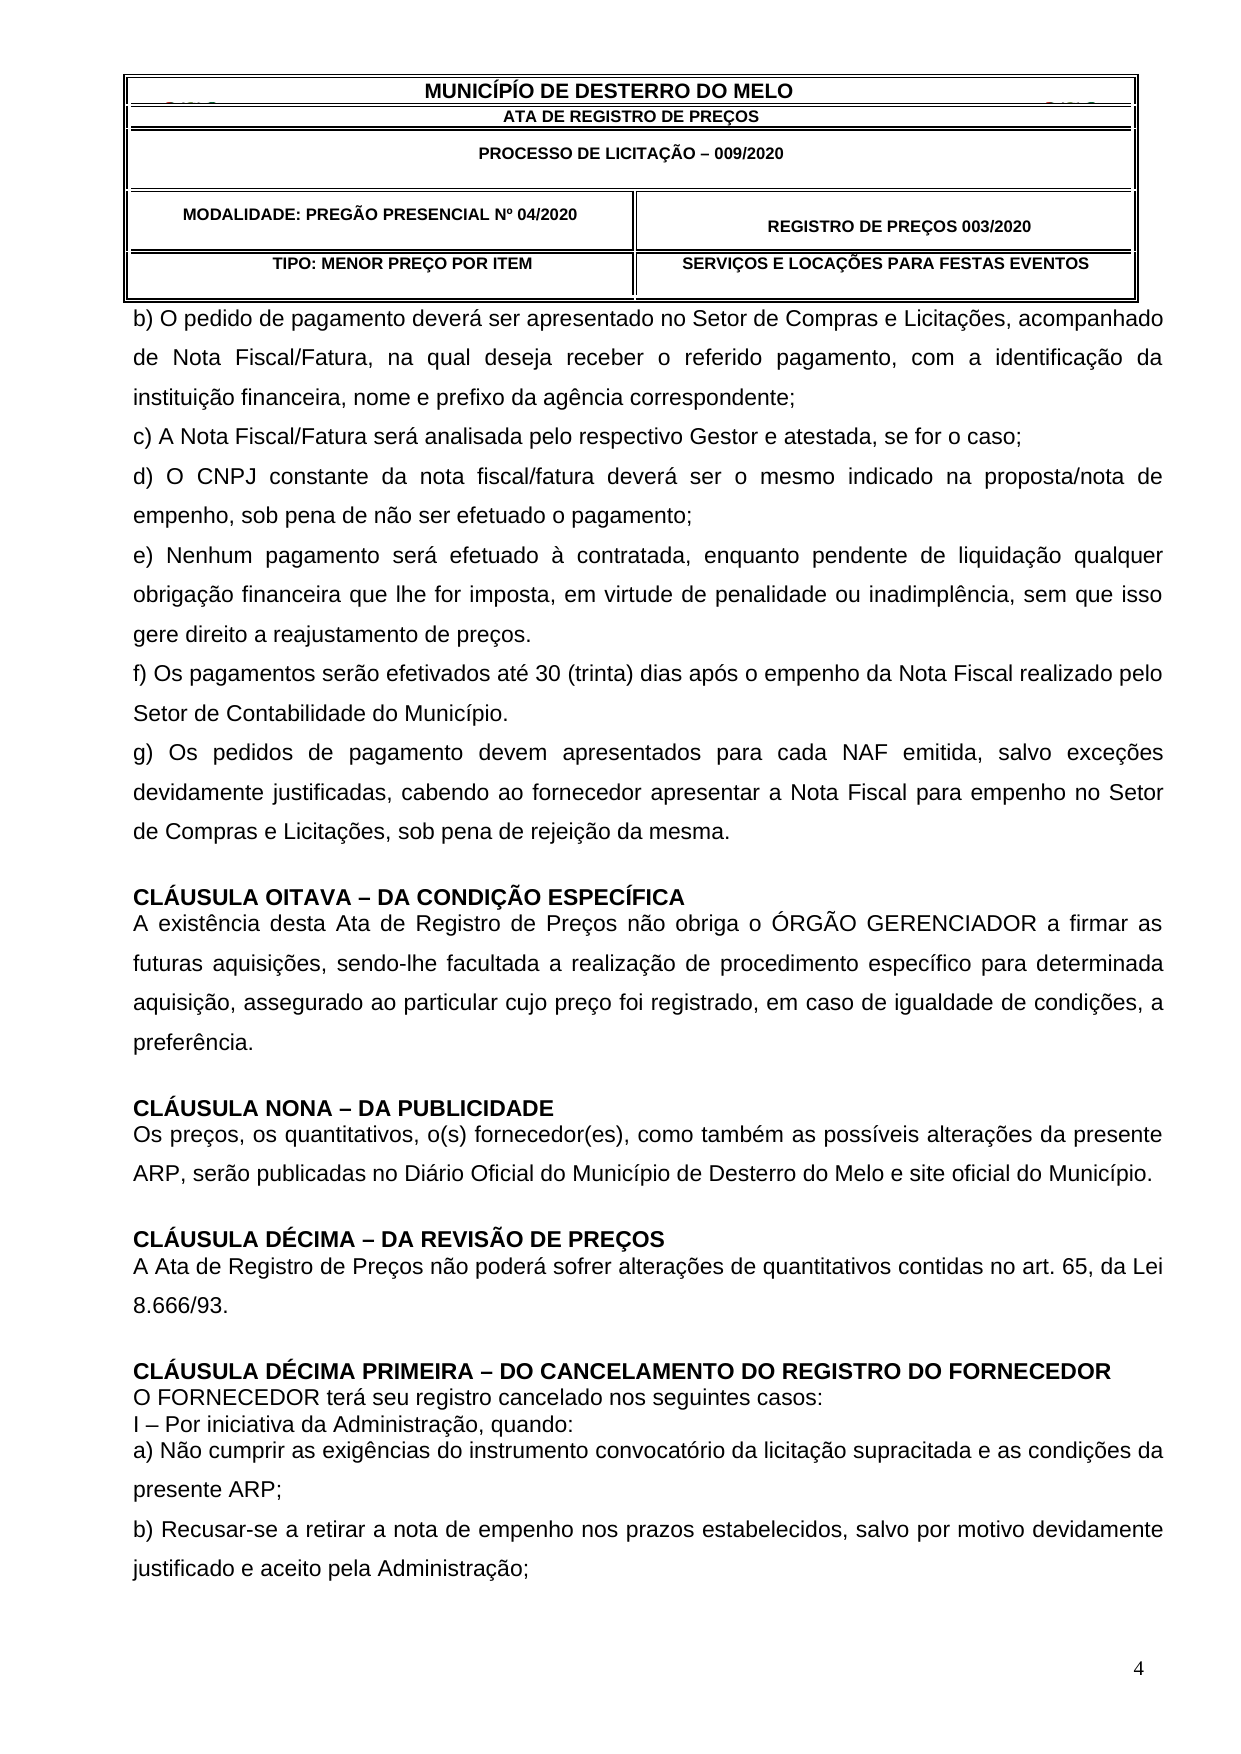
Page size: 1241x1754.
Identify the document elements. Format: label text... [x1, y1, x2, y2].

text O FORNECEDOR terá seu registro cancelado nos seguintes casos: [133, 1384, 1164, 1411]
text f) Os pagamentos serão efetivados até 30 (trinta) dias após o empenho da Nota Fiscal realizado pelo Setor de Contabilidade do Município. [133, 660, 1164, 726]
text c) A Nota Fiscal/Fatura será analisada pelo respectivo Gestor e atestada, se for o caso; [133, 423, 1164, 450]
text Os preços, os quantitativos, o(s) fornecedor(es), como também as possíveis alterações da presente ARP, serão publicadas no Diário Oficial do Município de Desterro do Melo e site oficial do Município. [133, 1121, 1164, 1187]
text b) Recusar-se a retirar a nota de empenho nos prazos estabelecidos, salvo por motivo devidamente justificado e aceito pela Administração; [133, 1516, 1164, 1582]
text b) O pedido de pagamento deverá ser apresentado no Setor de Compras e Licitações, acompanhado de Nota Fiscal/Fatura, na qual deseja receber o referido pagamento, com a identificação da instituição financeira, nome e prefixo da agência correspondente; [133, 305, 1164, 410]
text g) Os pedidos de pagamento devem apresentados para cada NAF emitida, salvo exceções devidamente justificadas, cabendo ao fornecedor apresentar a Nota Fiscal para empenho no Setor de Compras e Licitações, sob pena de rejeição da mesma. [133, 739, 1164, 844]
text A existência desta Ata de Registro de Preços não obriga o ÓRGÃO GERENCIADOR a firmar as futuras aquisições, sendo-lhe facultada a realização de procedimento específico para determinada aquisição, assegurado ao particular cujo preço foi registrado, em caso de igualdade de condições, a preferência. [133, 910, 1164, 1055]
text CLÁUSULA NONA – DA PUBLICIDADE [133, 1094, 1164, 1121]
text CLÁUSULA OITAVA – DA CONDIÇÃO ESPECÍFICA [133, 884, 1164, 910]
text A Ata de Registro de Preços não poderá sofrer alterações de quantitativos contidas no art. 65, da Lei 8.666/93. [133, 1253, 1164, 1318]
text d) O CNPJ constante da nota fiscal/fatura deverá ser o mesmo indicado na proposta/nota de empenho, sob pena de não ser efetuado o pagamento; [133, 463, 1164, 529]
text e) Nenhum pagamento será efetuado à contratada, enquanto pendente de liquidação qualquer obrigação financeira que lhe for imposta, em virtude de penalidade ou inadimplência, sem que isso gere direito a reajustamento de preços. [133, 542, 1164, 647]
text CLÁUSULA DÉCIMA – DA REVISÃO DE PREÇOS [133, 1226, 1164, 1253]
text I – Por iniciativa da Administração, quando: [133, 1411, 1164, 1437]
text CLÁUSULA DÉCIMA PRIMEIRA – DO CANCELAMENTO DO REGISTRO DO FORNECEDOR [133, 1358, 1164, 1384]
text a) Não cumprir as exigências do instrumento convocatório da licitação supracitada e as condições da presente ARP; [133, 1437, 1164, 1503]
